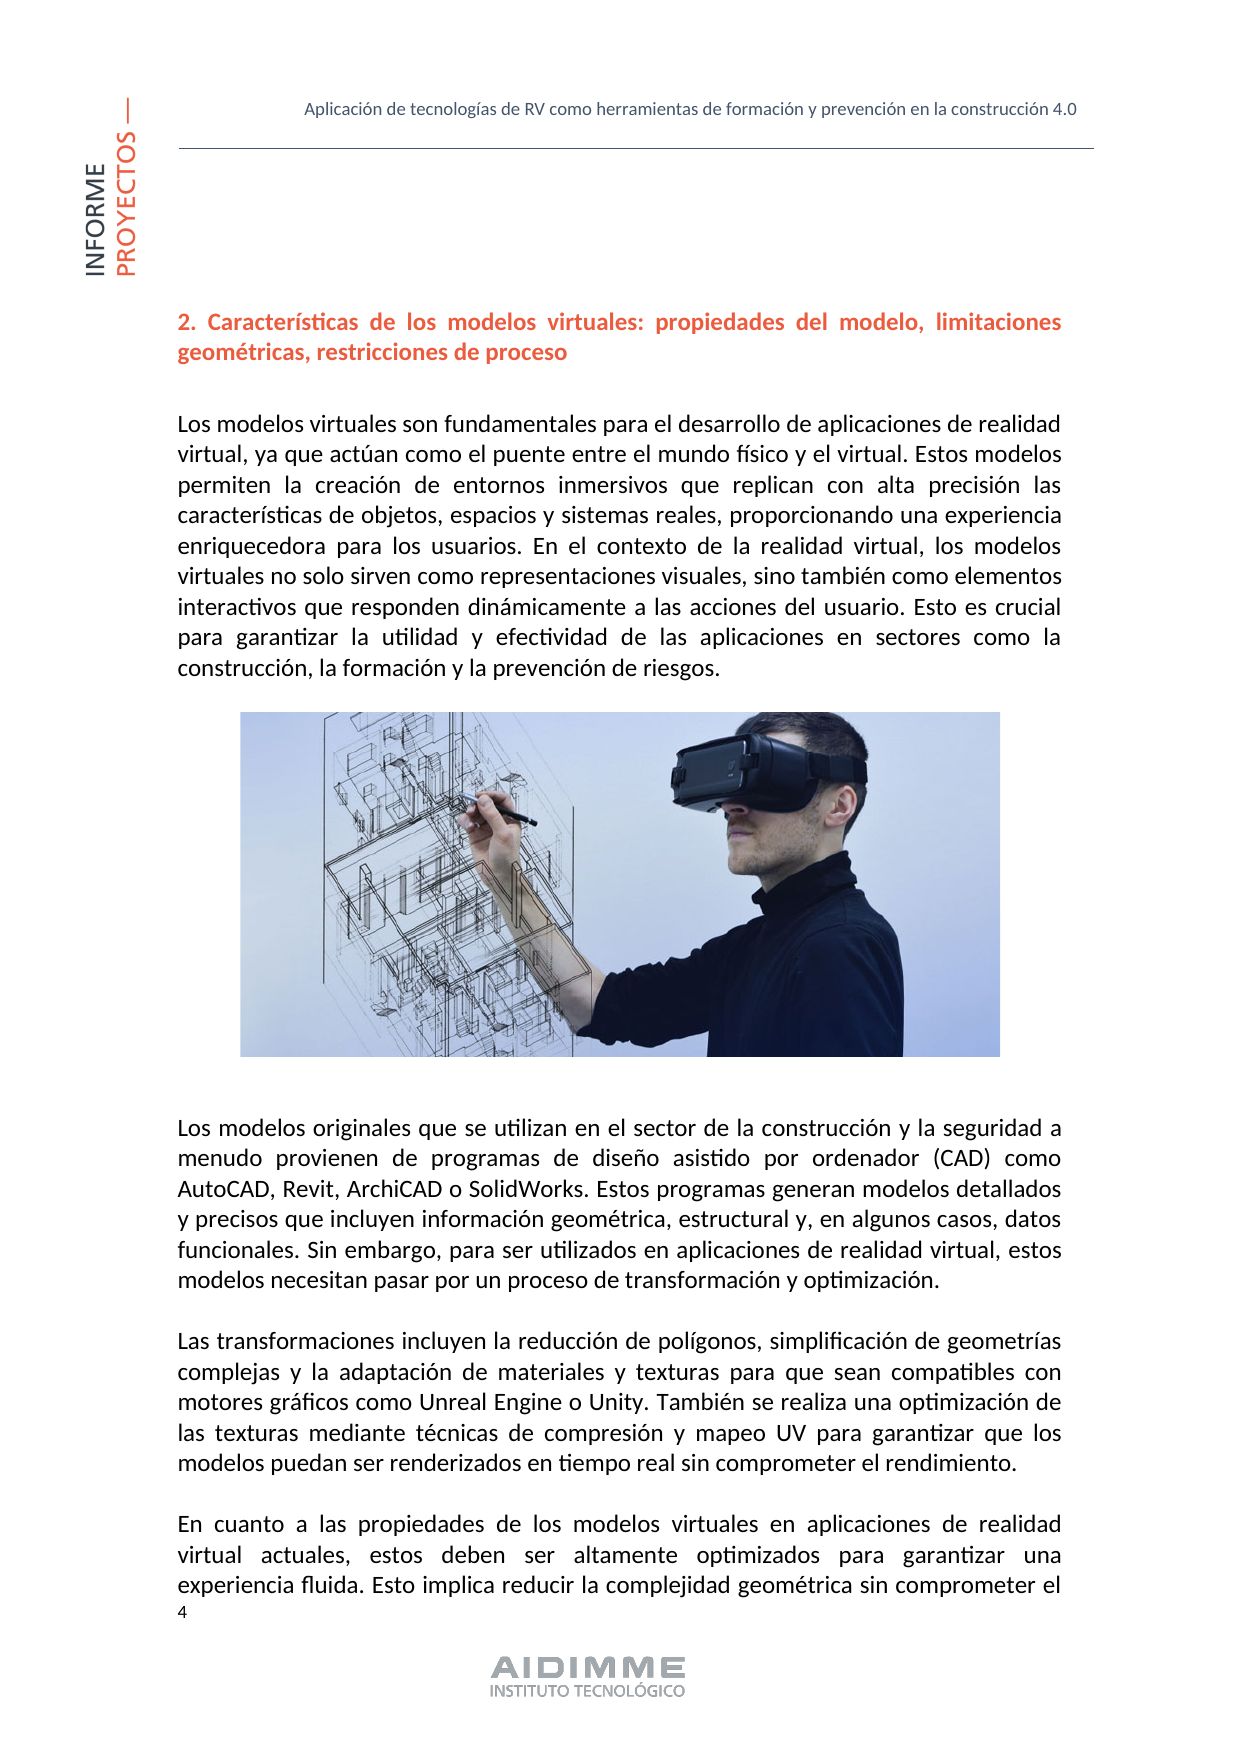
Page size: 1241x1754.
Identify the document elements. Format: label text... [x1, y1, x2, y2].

picture [240, 712, 1001, 1057]
picture [479, 1646, 724, 1712]
text 2. Características de los modelos virtuales: propiedades del modelo, limitaciones geométricas, restricciones de proceso [177, 306, 1063, 367]
picture [71, 89, 143, 286]
text Los modelos virtuales son fundamentales para el desarrollo de aplicaciones de realidad virtual, ya que actúan como el puente entre el mundo físico y el virtual. Estos modelos permiten la creación de entornos inmersivos que replican con alta precisión las características de objetos, espacios y sistemas reales, proporcionando una experiencia enriquecedora para los usuarios. En el contexto de la realidad virtual, los modelos virtuales no solo sirven como representaciones visuales, sino también como elementos interactivos que responden dinámicamente a las acciones del usuario. Esto es crucial para garantizar la utilidad y efectividad de las aplicaciones en sectores como la construcción, la formación y la prevención de riesgos. [177, 408, 1063, 682]
text Las transformaciones incluyen la reducción de polígonos, simplificación de geometrías complejas y la adaptación de materiales y texturas para que sean compatibles con motores gráficos como Unreal Engine o Unity. También se realiza una optimización de las texturas mediante técnicas de compresión y mapeo UV para garantizar que los modelos puedan ser renderizados en tiempo real sin comprometer el rendimiento. [177, 1325, 1063, 1478]
text Los modelos originales que se utilizan en el sector de la construcción y la seguridad a menudo provienen de programas de diseño asistido por ordenador (CAD) como AutoCAD, Revit, ArchiCAD o SolidWorks. Estos programas generan modelos detallados y precisos que incluyen información geométrica, estructural y, en algunos casos, datos funcionales. Sin embargo, para ser utilizados en aplicaciones de realidad virtual, estos modelos necesitan pasar por un proceso de transformación y optimización. [177, 1112, 1063, 1295]
